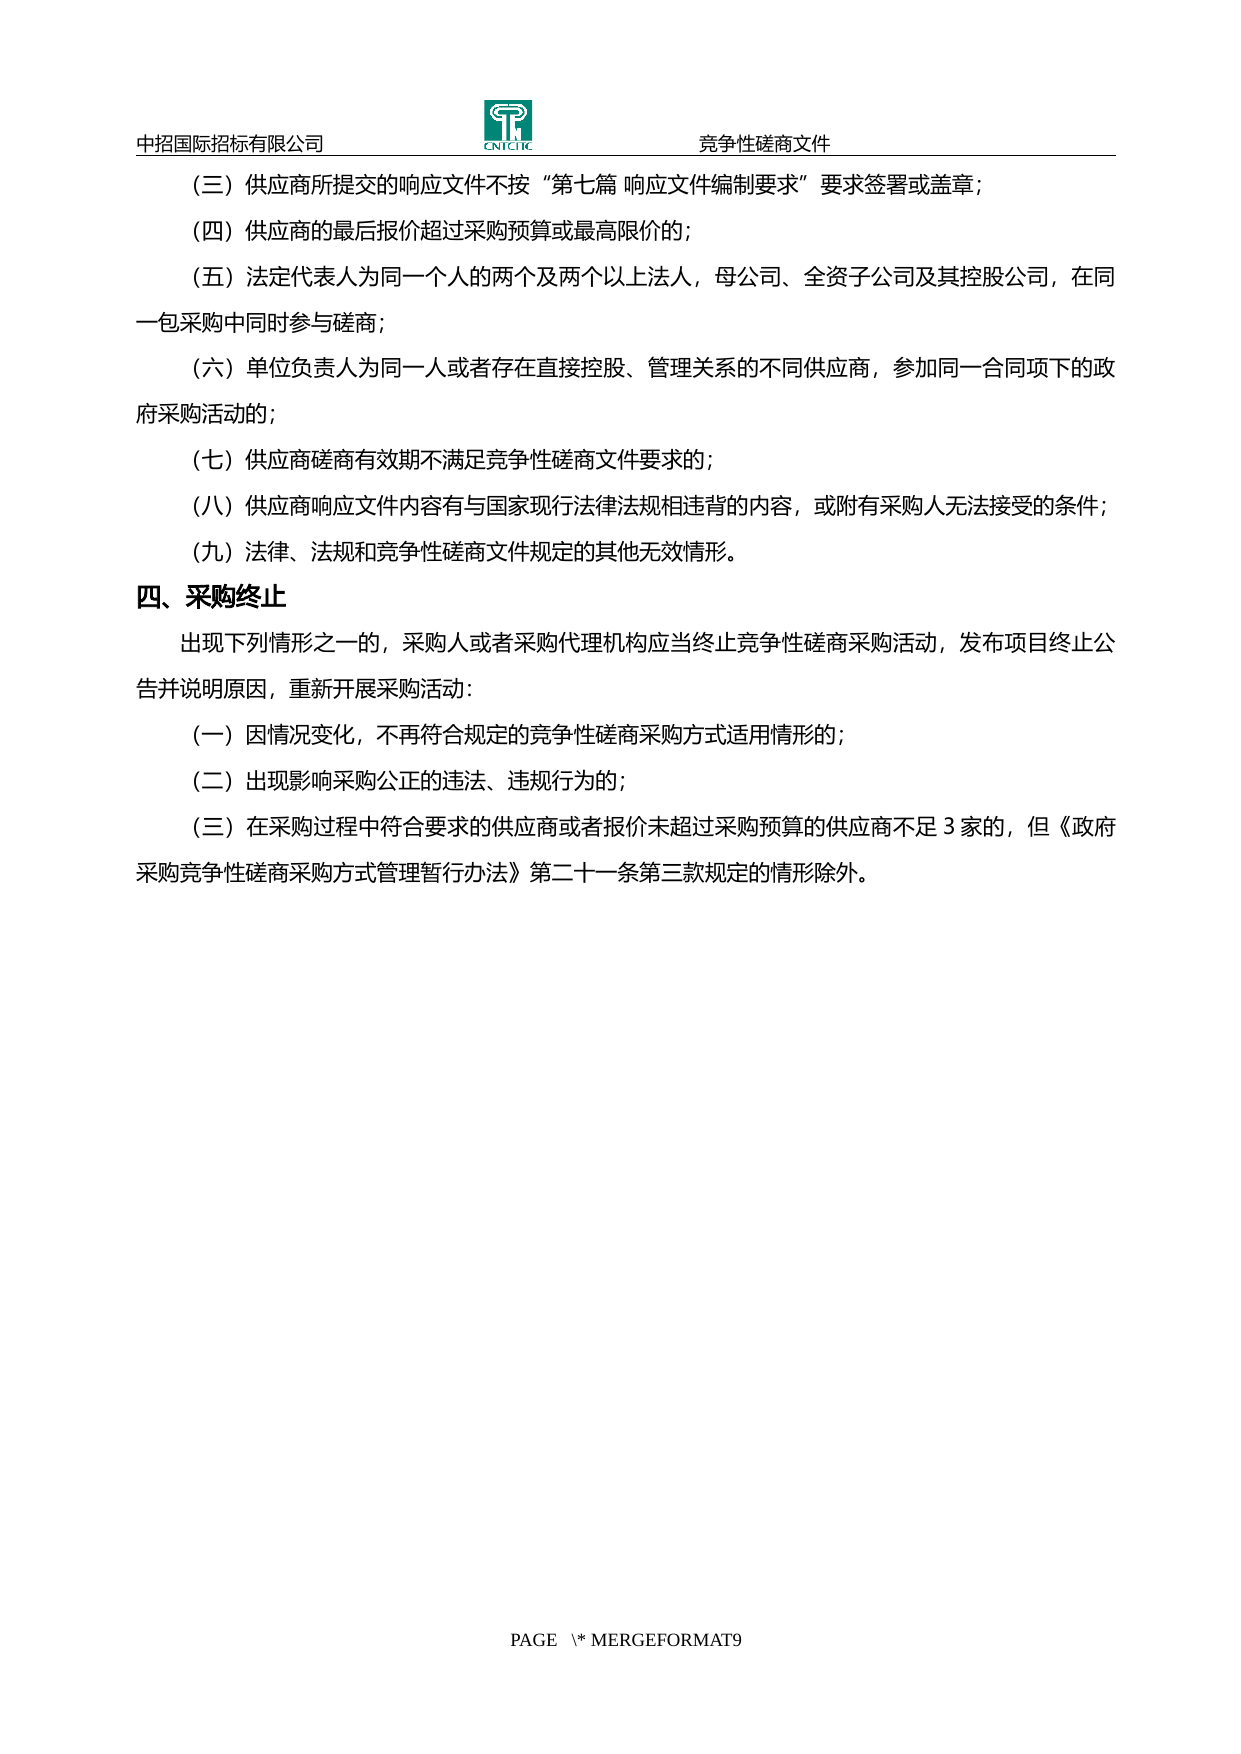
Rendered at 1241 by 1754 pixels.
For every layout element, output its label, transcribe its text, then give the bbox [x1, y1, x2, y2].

text （九）法律、法规和竞争性磋商文件规定的其他无效情形。 [136, 522, 1116, 568]
text （一）因情况变化，不再符合规定的竞争性磋商采购方式适用情形的； [136, 706, 1116, 752]
text （三）供应商所提交的响应文件不按“第七篇 响应文件编制要求”要求签署或盖章； [136, 156, 1116, 202]
subtitle 四、采购终止 [136, 568, 1116, 614]
text （八）供应商响应文件内容有与国家现行法律法规相违背的内容，或附有采购人无法接受的条件； [136, 477, 1116, 522]
text 出现下列情形之一的，采购人或者采购代理机构应当终止竞争性磋商采购活动，发布项目终止公告并说明原因，重新开展采购活动： [136, 614, 1116, 706]
text （五）法定代表人为同一个人的两个及两个以上法人，母公司、全资子公司及其控股公司，在同一包采购中同时参与磋商； [136, 247, 1116, 339]
text （七）供应商磋商有效期不满足竞争性磋商文件要求的； [136, 431, 1116, 477]
text （三）在采购过程中符合要求的供应商或者报价未超过采购预算的供应商不足3家的，但《政府采购竞争性磋商采购方式管理暂行办法》第二十一条第三款规定的情形除外。 [136, 797, 1116, 889]
text （六）单位负责人为同一人或者存在直接控股、管理关系的不同供应商，参加同一合同项下的政府采购活动的； [136, 339, 1116, 431]
text （四）供应商的最后报价超过采购预算或最高限价的； [136, 202, 1116, 247]
text （二）出现影响采购公正的违法、违规行为的； [136, 752, 1116, 797]
picture [484, 100, 533, 150]
